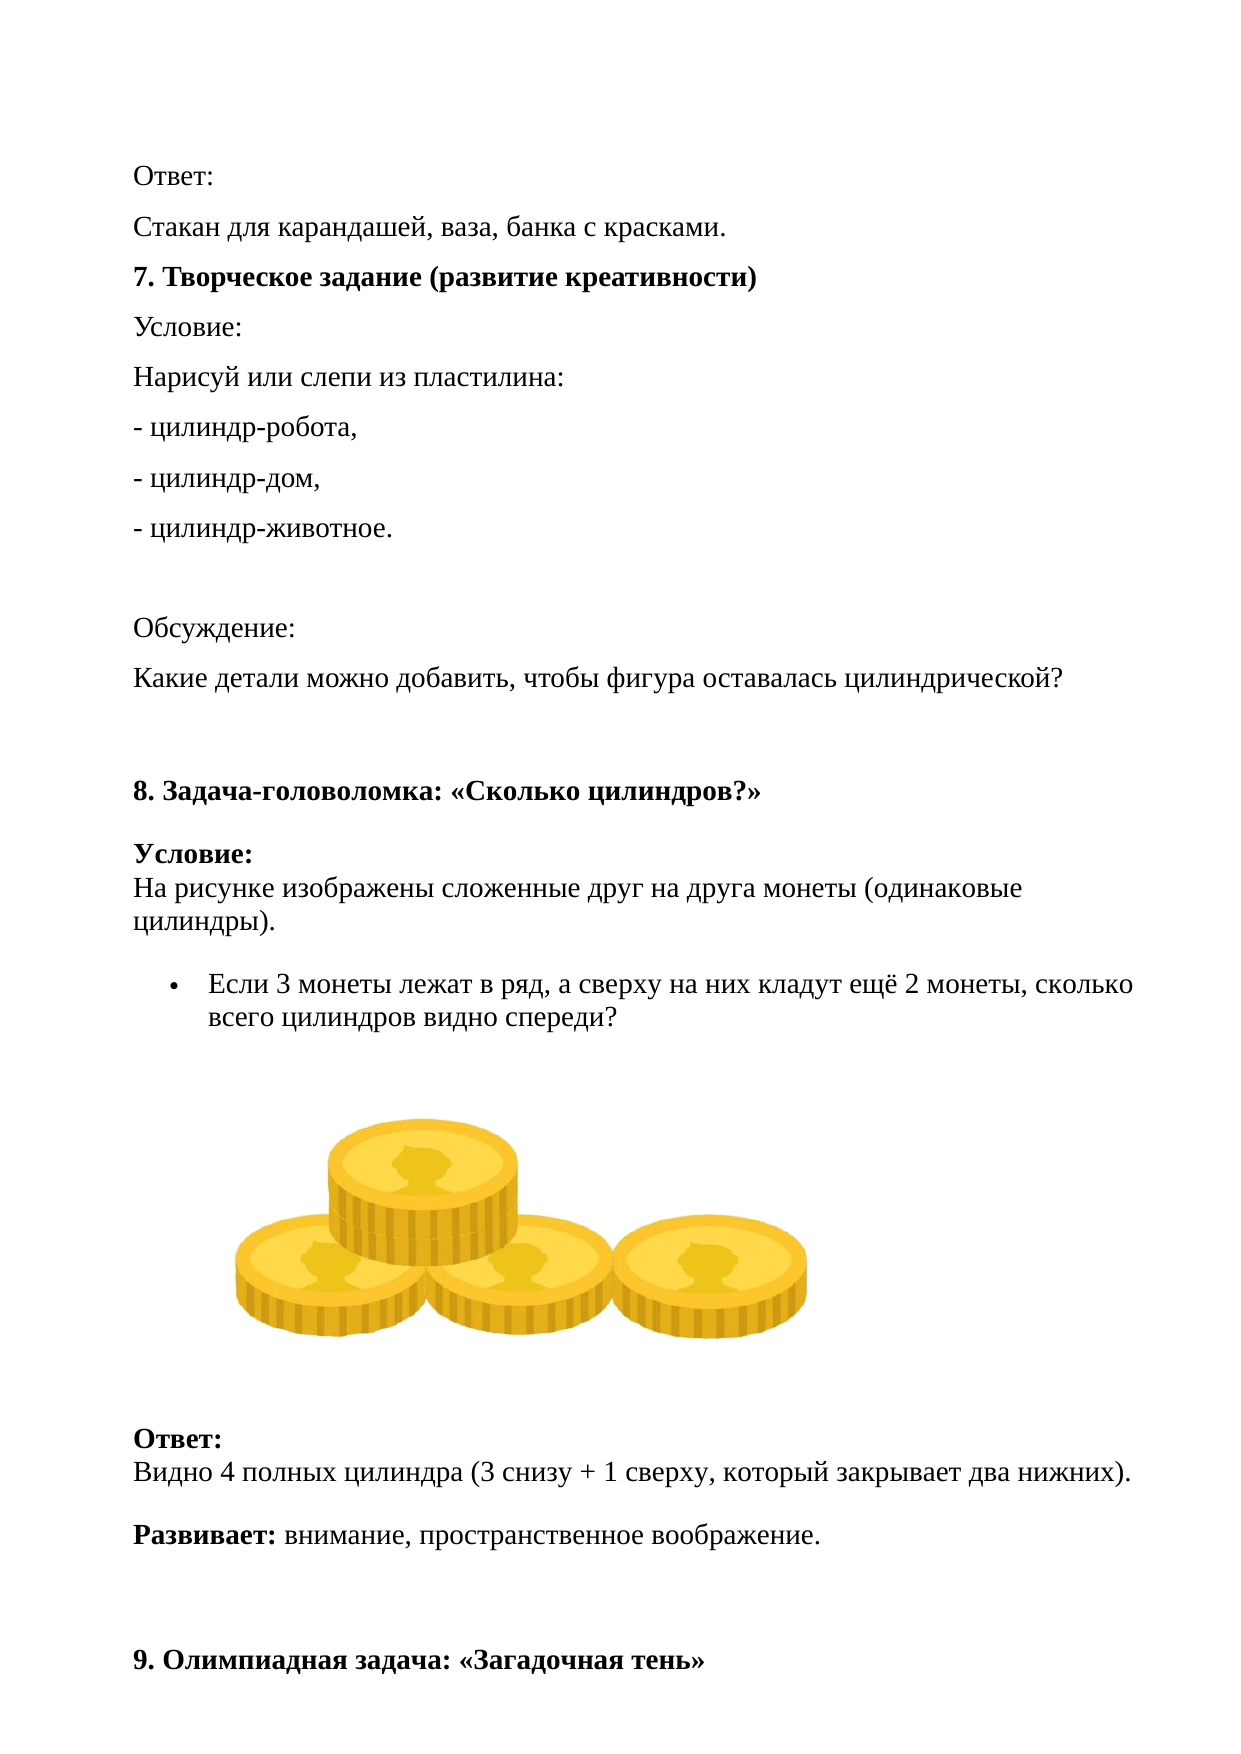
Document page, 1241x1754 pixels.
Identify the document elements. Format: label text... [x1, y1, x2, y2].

text 8. Задача-головоломка: «Сколько цилиндров?» [133, 773, 1152, 807]
text Условие: На рисунке изображены сложенные друг на друга монеты (одинаковые цилиндры). [133, 836, 1152, 937]
text Развивает: внимание, пространственное воображение. [133, 1517, 1152, 1551]
text - цилиндр-робота, [133, 409, 1152, 443]
text Ответ: Видно 4 полных цилиндра (3 снизу + 1 сверху, который закрывает два нижних). [133, 1421, 1152, 1488]
text - цилиндр-животное. [133, 510, 1152, 543]
text 9. Олимпиадная задача: «Загадочная тень» [133, 1642, 1152, 1676]
text Какие детали можно добавить, чтобы фигура оставалась цилиндрической? [133, 661, 1152, 694]
text Условие: [133, 309, 1152, 343]
text Обсуждение: [133, 610, 1152, 644]
list Если 3 монеты лежат в ряд, а сверху на них кладут ещё 2 монеты, сколько всего цилиндров видно спереди? [170, 966, 1152, 1033]
text Нарисуй или слепи из пластилина: [133, 359, 1152, 393]
picture [170, 1066, 862, 1392]
text 7. Творческое задание (развитие креативности) [133, 259, 1152, 292]
text Стакан для карандашей, ваза, банка с красками. [133, 209, 1152, 242]
text Ответ: [133, 158, 1152, 192]
text - цилиндр-дом, [133, 460, 1152, 493]
